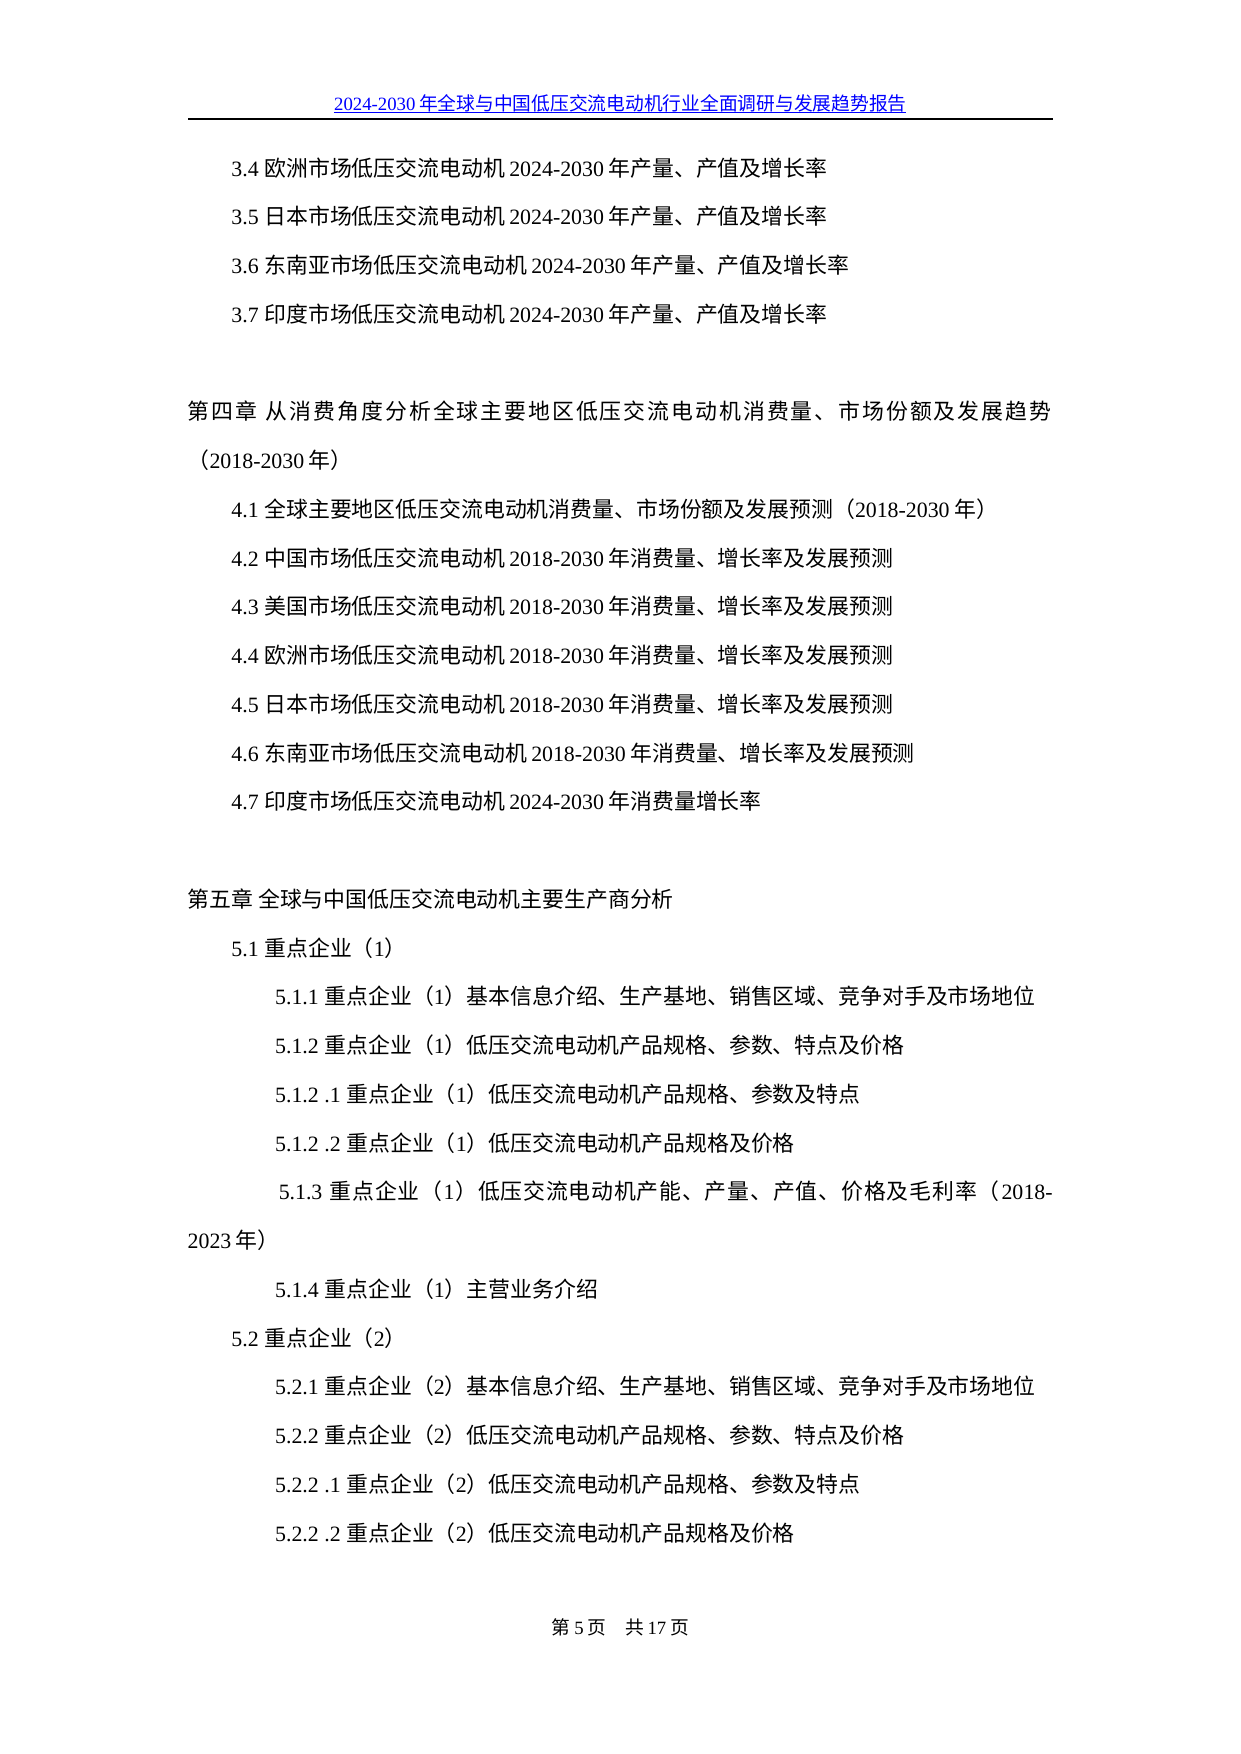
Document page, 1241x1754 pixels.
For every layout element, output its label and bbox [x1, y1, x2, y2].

text [187, 150, 1053, 1548]
